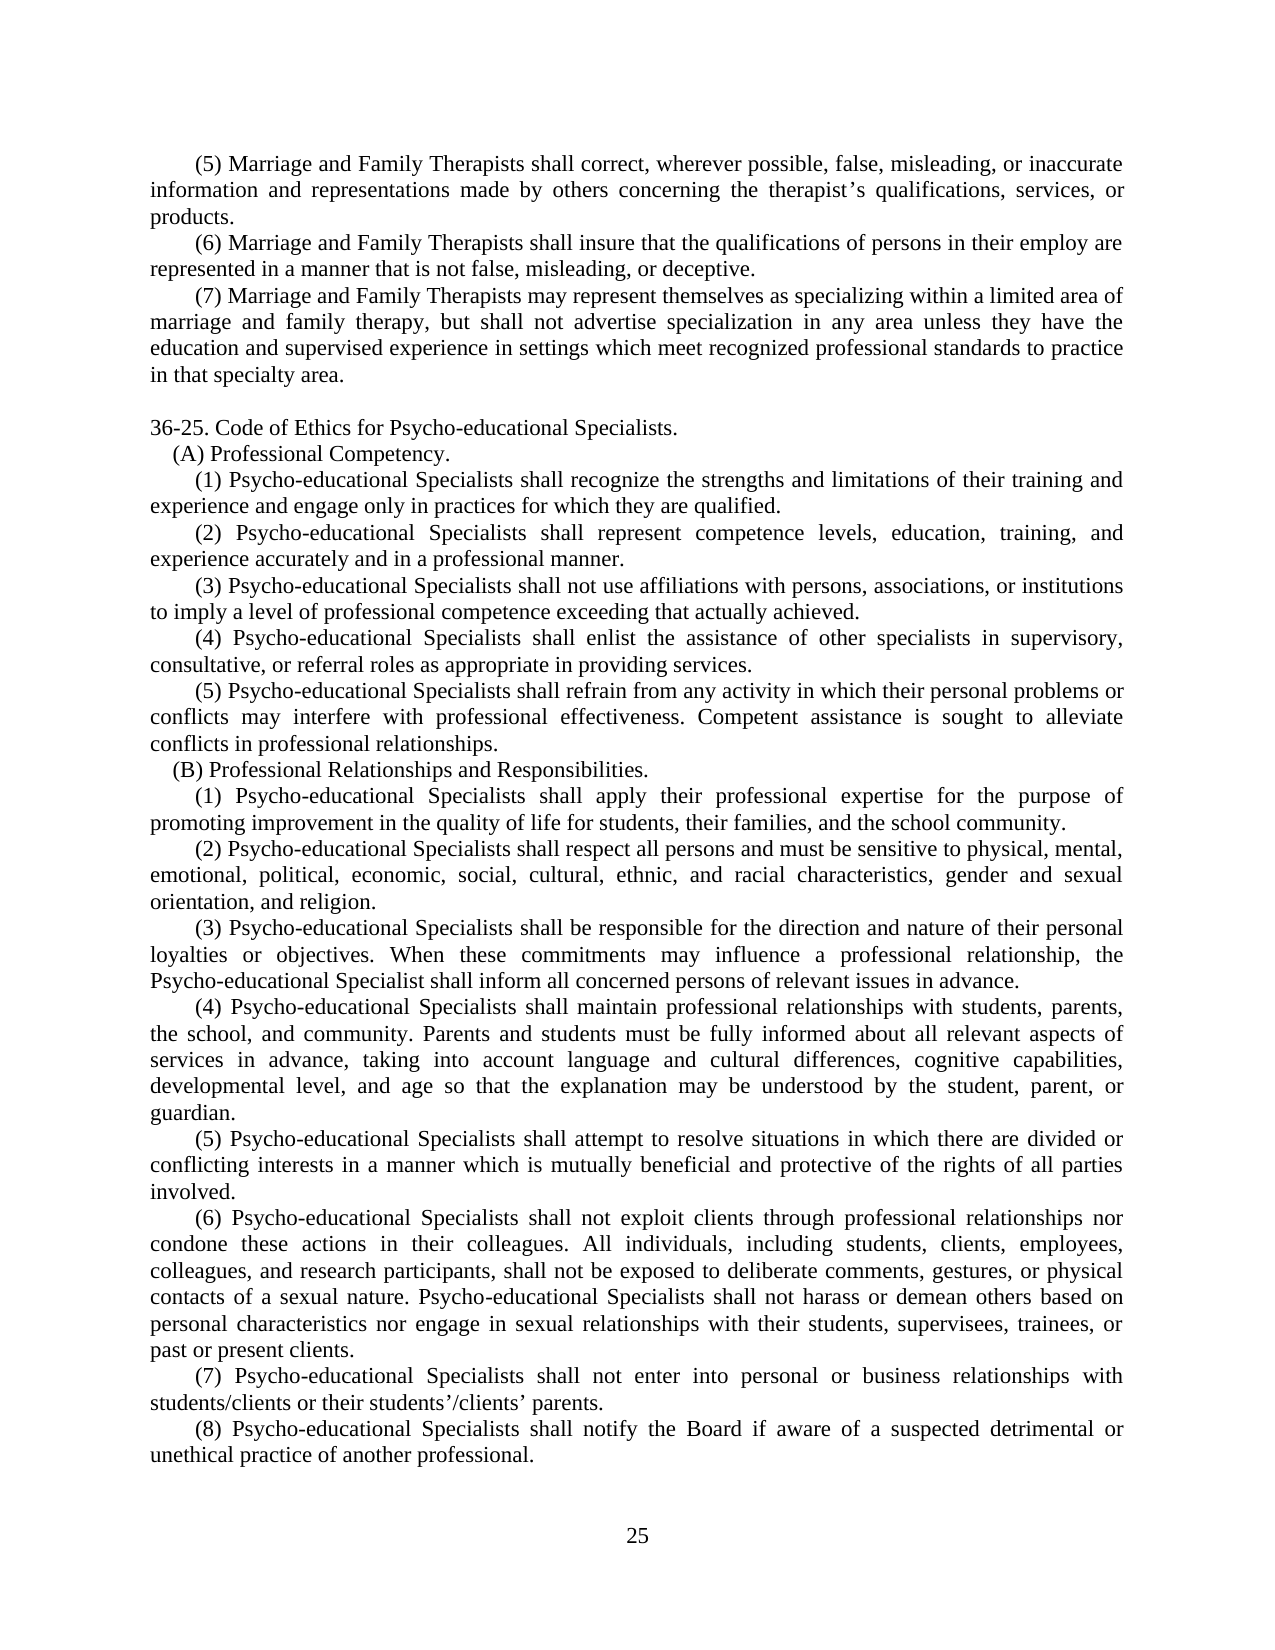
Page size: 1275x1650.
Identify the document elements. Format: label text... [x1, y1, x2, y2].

text (5) Marriage and Family Therapists shall correct, wherever possible, false, misleading, or inaccurate information and representations made by others concerning the therapist’s qualifications, services, or products. [150, 150, 1125, 229]
text (3) Psycho-educational Specialists shall not use affiliations with persons, associations, or institutions to imply a level of professional competence exceeding that actually achieved. [150, 572, 1125, 624]
text (3) Psycho-educational Specialists shall be responsible for the direction and nature of their personal loyalties or objectives. When these commitments may influence a professional relationship, the Psycho-educational Specialist shall inform all concerned persons of relevant issues in advance. [150, 914, 1125, 993]
text (2) Psycho-educational Specialists shall respect all persons and must be sensitive to physical, mental, emotional, political, economic, social, cultural, ethnic, and racial characteristics, gender and sexual orientation, and religion. [150, 835, 1125, 914]
text (7) Psycho-educational Specialists shall not enter into personal or business relationships with students/clients or their students’/clients’ parents. [150, 1362, 1125, 1415]
text (5) Psycho-educational Specialists shall attempt to resolve situations in which there are divided or conflicting interests in a manner which is mutually beneficial and protective of the rights of all parties involved. [150, 1125, 1125, 1204]
text 36-25. Code of Ethics for Psycho-educational Specialists. [150, 413, 1125, 440]
text (6) Psycho-educational Specialists shall not exploit clients through professional relationships nor condone these actions in their colleagues. All individuals, including students, clients, employees, colleagues, and research participants, shall not be exposed to deliberate comments, gestures, or physical contacts of a sexual nature. Psycho-educational Specialists shall not harass or demean others based on personal characteristics nor engage in sexual relationships with their students, supervisees, trainees, or past or present clients. [150, 1204, 1125, 1362]
text (4) Psycho-educational Specialists shall maintain professional relationships with students, parents, the school, and community. Parents and students must be fully informed about all relevant aspects of services in advance, taking into account language and cultural differences, cognitive capabilities, developmental level, and age so that the explanation may be understood by the student, parent, or guardian. [150, 993, 1125, 1125]
text (8) Psycho-educational Specialists shall notify the Board if aware of a suspected detrimental or unethical practice of another professional. [150, 1415, 1125, 1468]
text (A) Professional Competency. [150, 440, 1125, 466]
text (5) Psycho-educational Specialists shall refrain from any activity in which their personal problems or conflicts may interfere with professional effectiveness. Competent assistance is sought to alleviate conflicts in professional relationships. [150, 677, 1125, 756]
text (4) Psycho-educational Specialists shall enlist the assistance of other specialists in supervisory, consultative, or referral roles as appropriate in providing services. [150, 624, 1125, 677]
text (6) Marriage and Family Therapists shall insure that the qualifications of persons in their employ are represented in a manner that is not false, misleading, or deceptive. [150, 229, 1125, 282]
text (1) Psycho-educational Specialists shall recognize the strengths and limitations of their training and experience and engage only in practices for which they are qualified. [150, 466, 1125, 519]
text (2) Psycho-educational Specialists shall represent competence levels, education, training, and experience accurately and in a professional manner. [150, 519, 1125, 572]
text (7) Marriage and Family Therapists may represent themselves as specializing within a limited area of marriage and family therapy, but shall not advertise specialization in any area unless they have the education and supervised experience in settings which meet recognized professional standards to practice in that specialty area. [150, 282, 1125, 387]
text (B) Professional Relationships and Responsibilities. [150, 756, 1125, 782]
text (1) Psycho-educational Specialists shall apply their professional expertise for the purpose of promoting improvement in the quality of life for students, their families, and the school community. [150, 782, 1125, 835]
